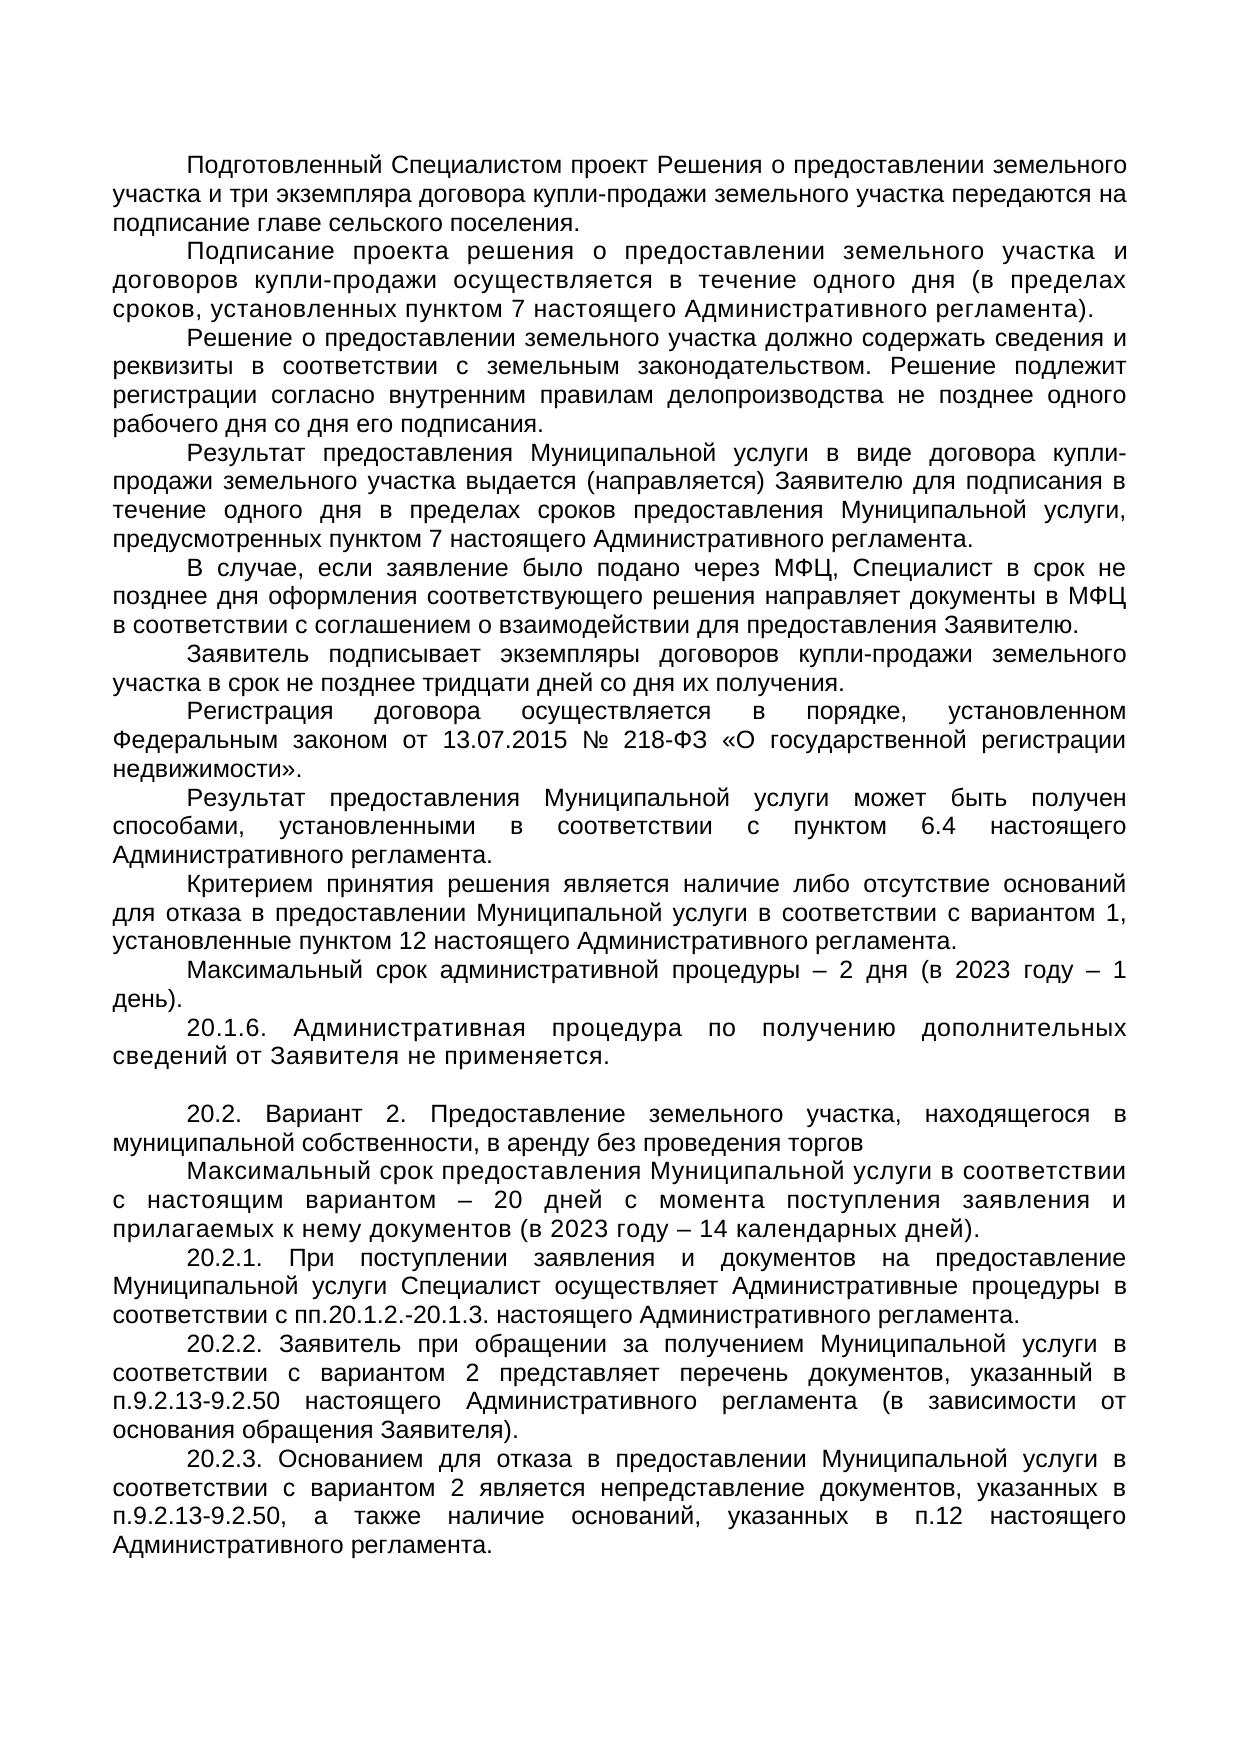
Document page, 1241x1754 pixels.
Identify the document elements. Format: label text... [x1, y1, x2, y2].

text Максимальный срок административной процедуры – 2 дня (в 2023 году – 1 день). [112, 955, 1128, 1012]
text Подготовленный Специалистом проект Решения о предоставлении земельного участка и три экземпляра договора купли-продажи земельного участка передаются на подписание главе сельского поселения. [112, 150, 1128, 236]
text Регистрация договора осуществляется в порядке, установленном Федеральным законом от 13.07.2015 № 218-ФЗ «О государственной регистрации недвижимости». [112, 696, 1128, 782]
text 20.1.6. Административная процедура по получению дополнительных сведений от Заявителя не применяется. [112, 1012, 1128, 1070]
text Подписание проекта решения о предоставлении земельного участка и договоров купли-продажи осуществляется в течение одного дня (в пределах сроков, установленных пунктом 7 настоящего Административного регламента). [112, 236, 1128, 322]
text Заявитель подписывает экземпляры договоров купли-продажи земельного участка в срок не позднее тридцати дней со дня их получения. [112, 639, 1128, 696]
text Результат предоставления Муниципальной услуги в виде договора купли-продажи земельного участка выдается (направляется) Заявителю для подписания в течение одного дня в пределах сроков предоставления Муниципальной услуги, предусмотренных пунктом 7 настоящего Административного регламента. [112, 437, 1128, 552]
text В случае, если заявление было подано через МФЦ, Специалист в срок не позднее дня оформления соответствующего решения направляет документы в МФЦ в соответствии с соглашением о взаимодействии для предоставления Заявителю. [112, 552, 1128, 639]
text 20.2.1. При поступлении заявления и документов на предоставление Муниципальной услуги Специалист осуществляет Административные процедуры в соответствии с пп.20.1.2.-20.1.3. настоящего Административного регламента. [112, 1242, 1128, 1329]
text 20.2.3. Основанием для отказа в предоставлении Муниципальной услуги в соответствии с вариантом 2 является непредставление документов, указанных в п.9.2.13-9.2.50, а также наличие оснований, указанных в п.12 настоящего Административного регламента. [112, 1444, 1128, 1559]
text Результат предоставления Муниципальной услуги может быть получен способами, установленными в соответствии с пунктом 6.4 настоящего Административного регламента. [112, 782, 1128, 869]
text Максимальный срок предоставления Муниципальной услуги в соответствии с настоящим вариантом – 20 дней с момента поступления заявления и прилагаемых к нему документов (в 2023 году – 14 календарных дней). [112, 1156, 1128, 1242]
text 20.2. Вариант 2. Предоставление земельного участка, находящегося в муниципальной собственности, в аренду без проведения торгов [112, 1099, 1128, 1156]
text 20.2.2. Заявитель при обращении за получением Муниципальной услуги в соответствии с вариантом 2 представляет перечень документов, указанный в п.9.2.13-9.2.50 настоящего Административного регламента (в зависимости от основания обращения Заявителя). [112, 1329, 1128, 1444]
text Критерием принятия решения является наличие либо отсутствие оснований для отказа в предоставлении Муниципальной услуги в соответствии с вариантом 1, установленные пунктом 12 настоящего Административного регламента. [112, 869, 1128, 955]
text Решение о предоставлении земельного участка должно содержать сведения и реквизиты в соответствии с земельным законодательством. Решение подлежит регистрации согласно внутренним правилам делопроизводства не позднее одного рабочего дня со дня его подписания. [112, 322, 1128, 437]
